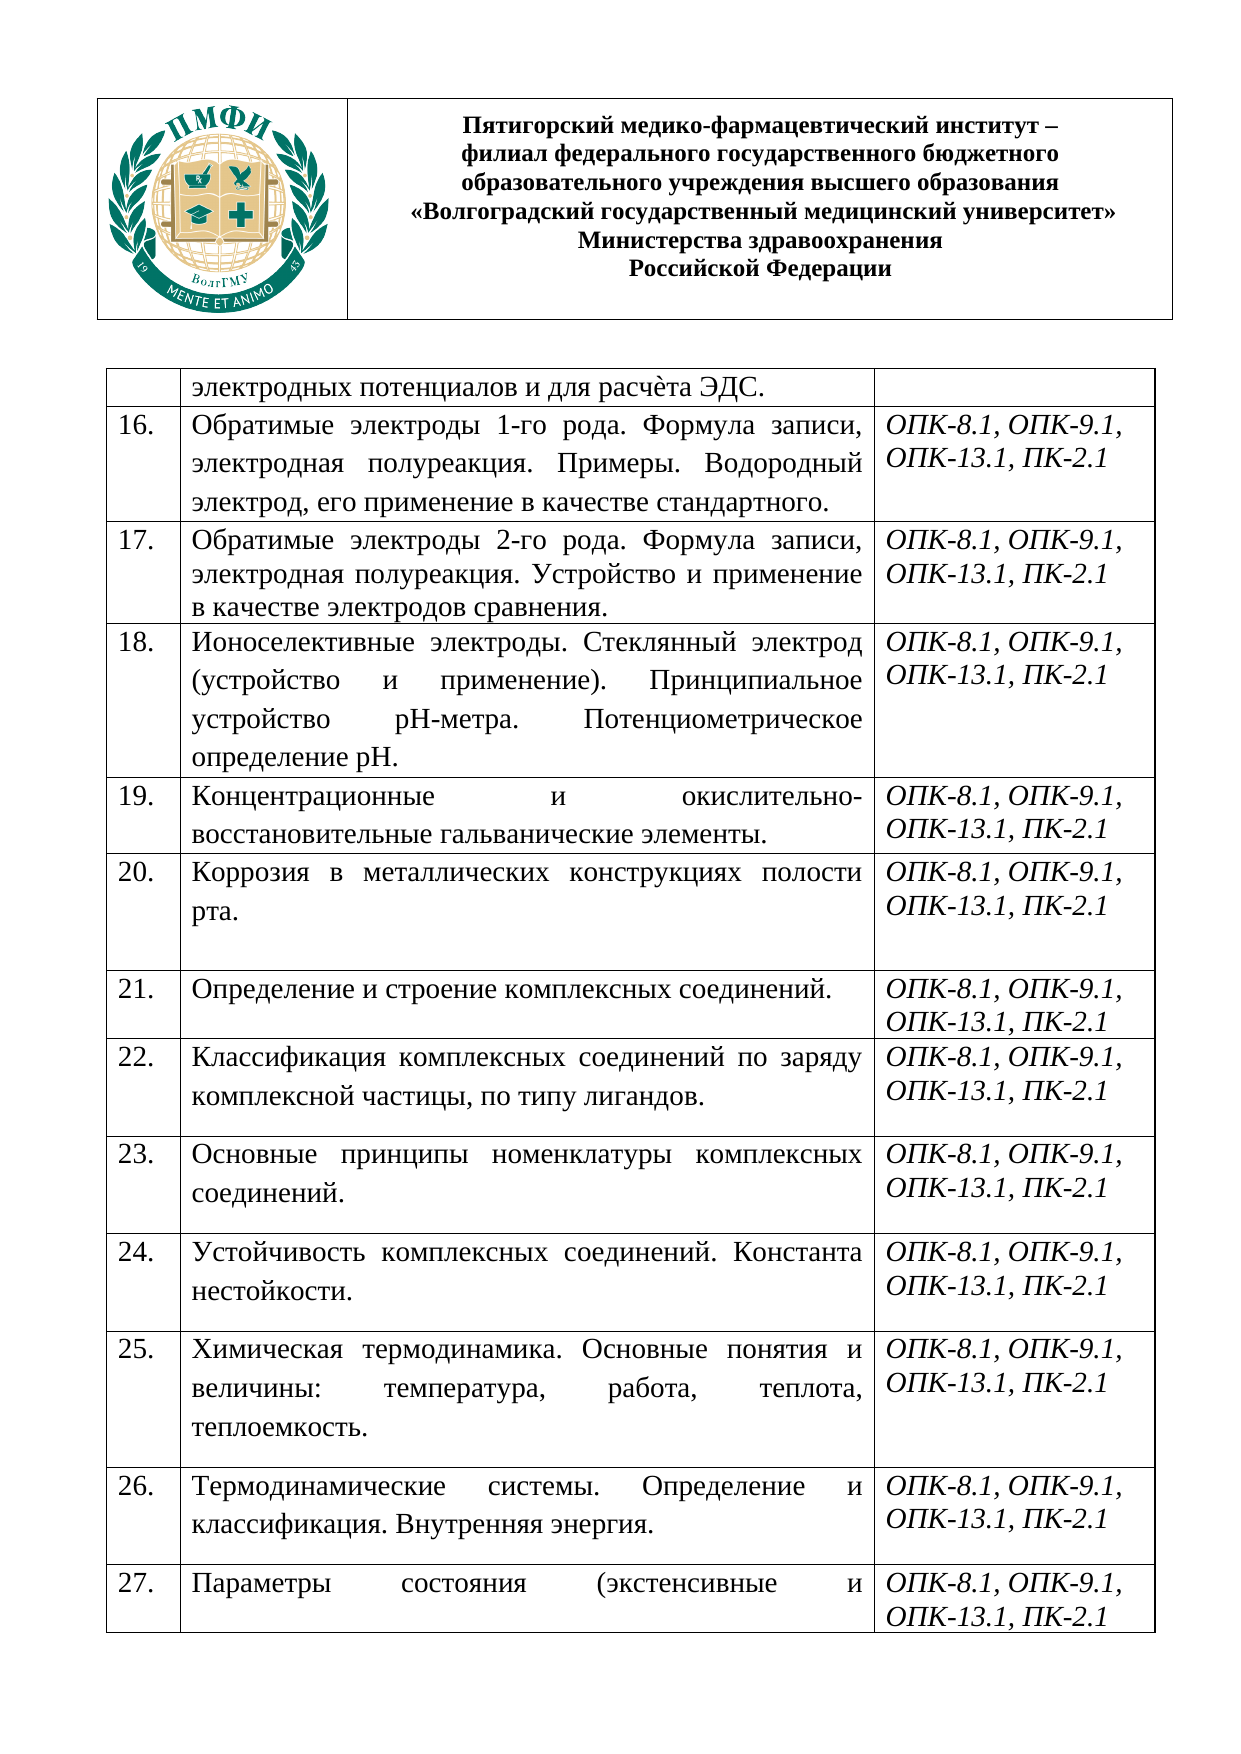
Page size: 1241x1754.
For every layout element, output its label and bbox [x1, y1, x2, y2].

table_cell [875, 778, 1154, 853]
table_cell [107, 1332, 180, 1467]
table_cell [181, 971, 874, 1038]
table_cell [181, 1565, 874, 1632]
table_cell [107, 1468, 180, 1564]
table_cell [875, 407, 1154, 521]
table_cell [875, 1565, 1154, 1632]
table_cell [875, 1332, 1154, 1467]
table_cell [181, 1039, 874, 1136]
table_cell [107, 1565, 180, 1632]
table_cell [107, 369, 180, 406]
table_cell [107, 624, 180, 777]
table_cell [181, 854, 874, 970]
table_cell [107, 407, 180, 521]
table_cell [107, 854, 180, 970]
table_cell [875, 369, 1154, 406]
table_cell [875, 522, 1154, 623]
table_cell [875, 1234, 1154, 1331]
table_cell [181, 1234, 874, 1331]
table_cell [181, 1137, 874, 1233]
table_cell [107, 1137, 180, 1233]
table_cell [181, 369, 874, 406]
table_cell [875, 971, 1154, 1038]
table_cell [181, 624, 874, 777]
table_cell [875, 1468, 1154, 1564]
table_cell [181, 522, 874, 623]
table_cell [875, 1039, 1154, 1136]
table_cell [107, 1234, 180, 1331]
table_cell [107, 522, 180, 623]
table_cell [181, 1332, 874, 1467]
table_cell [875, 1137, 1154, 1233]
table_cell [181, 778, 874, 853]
picture [108, 105, 332, 313]
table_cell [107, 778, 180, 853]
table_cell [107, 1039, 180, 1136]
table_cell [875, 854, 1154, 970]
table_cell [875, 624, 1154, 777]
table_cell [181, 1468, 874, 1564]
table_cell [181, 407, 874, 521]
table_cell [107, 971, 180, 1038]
